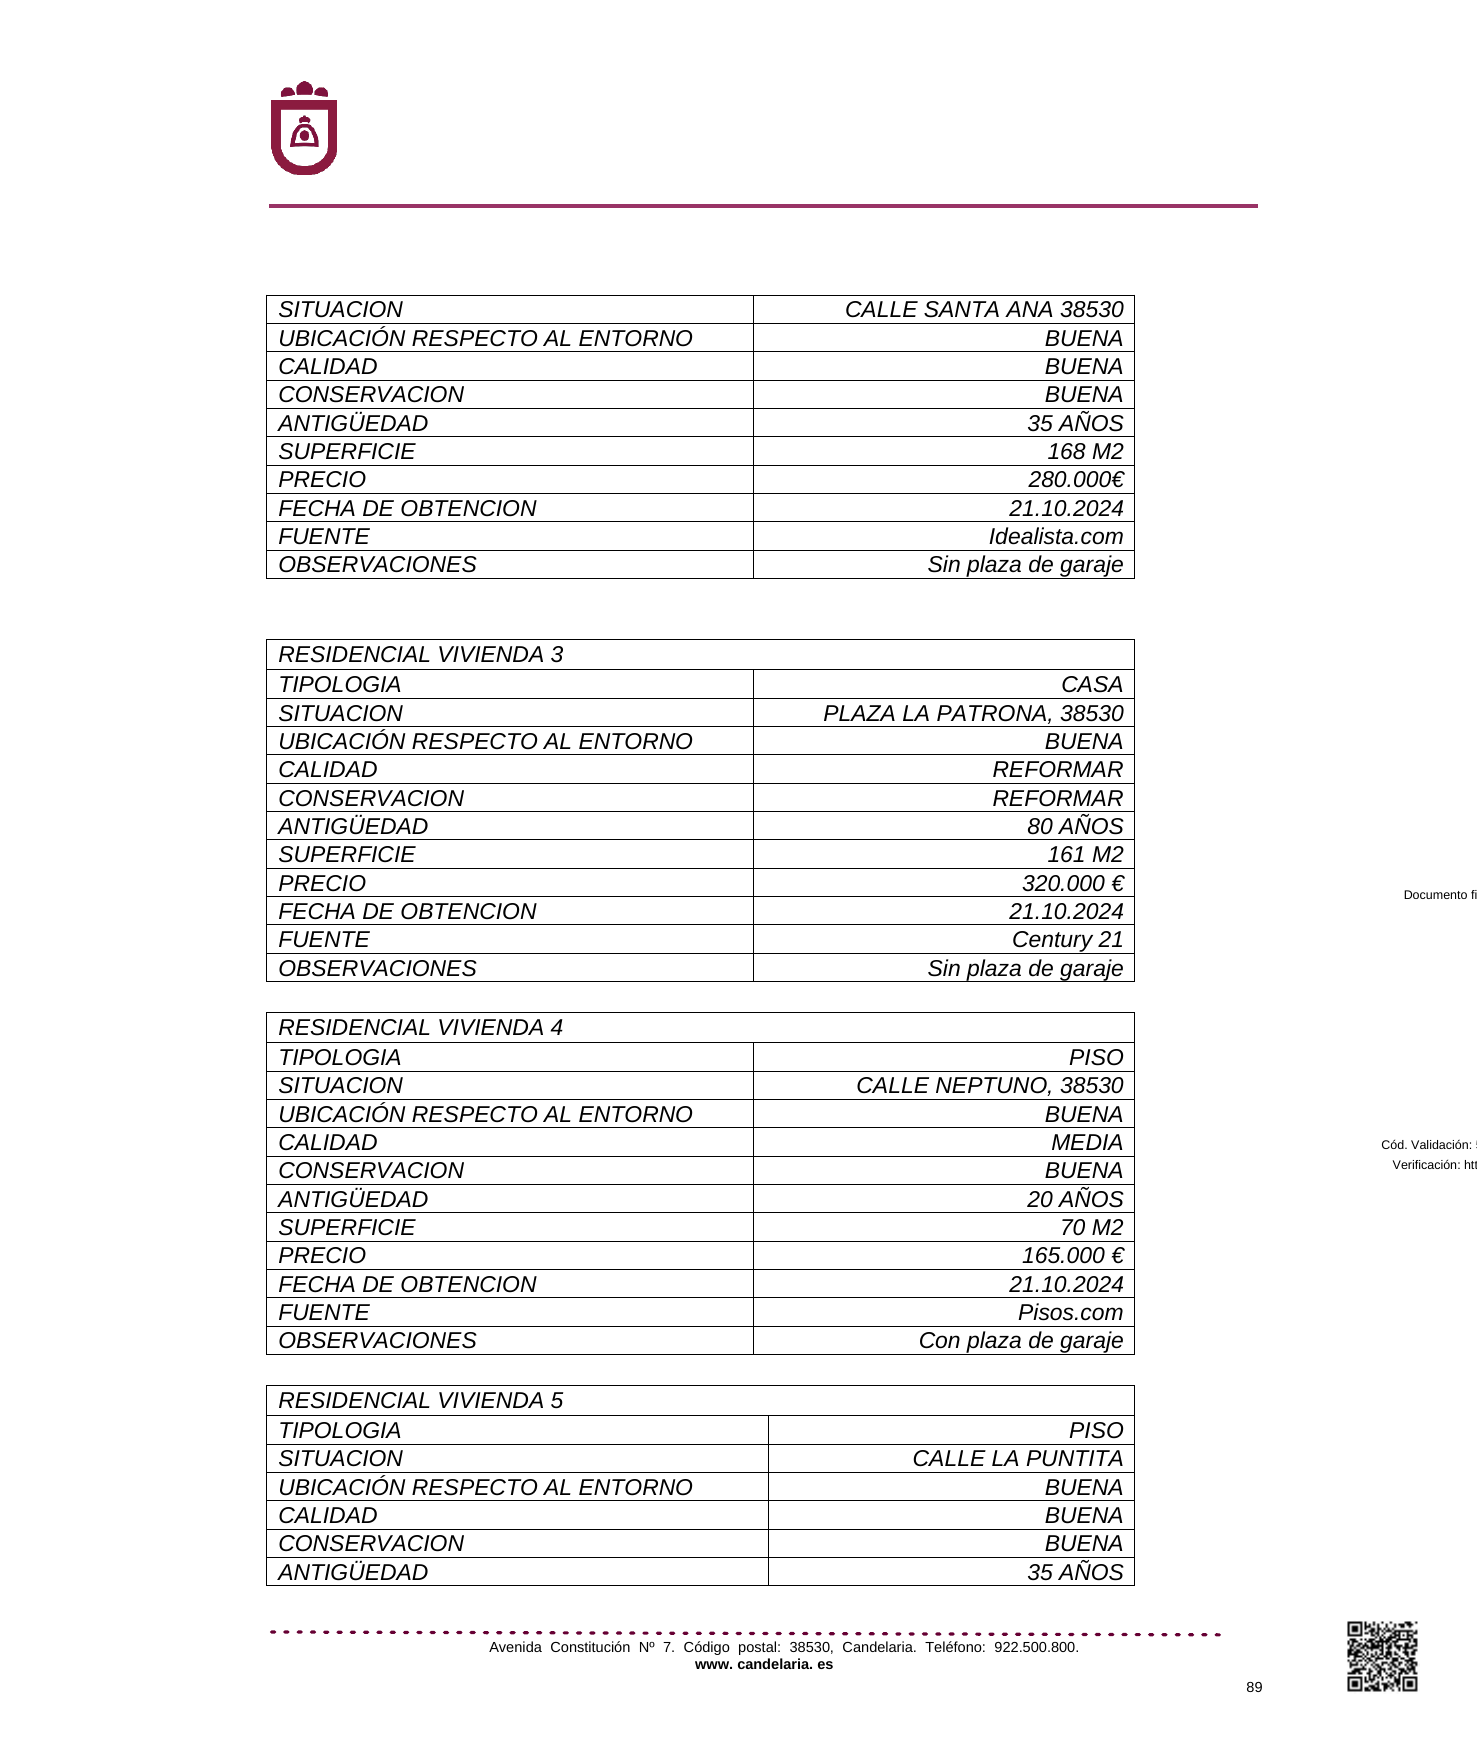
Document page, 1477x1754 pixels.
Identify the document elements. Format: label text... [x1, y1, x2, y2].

table_cell ANTIGÜEDAD [267, 1185, 753, 1212]
table_cell 21.10.2024 [754, 897, 1134, 924]
table_cell ANTIGÜEDAD [267, 1558, 768, 1585]
table_cell CONSERVACION [267, 1157, 753, 1184]
table_cell FUENTE [267, 925, 753, 953]
table_cell 165.000 € [754, 1242, 1134, 1269]
table_cell ANTIGÜEDAD [267, 409, 753, 436]
table_cell SITUACION [267, 1072, 753, 1099]
table_cell FUENTE [267, 1298, 753, 1326]
table_cell Con plaza de garaje [754, 1327, 1134, 1354]
table_cell SITUACION [267, 1445, 768, 1472]
table_cell CASA [754, 670, 1134, 698]
table_cell 35 AÑOS [754, 409, 1134, 436]
table_header [754, 1013, 1134, 1042]
table_cell CALLE LA PUNTITA [769, 1445, 1134, 1472]
table_cell BUENA [769, 1501, 1134, 1528]
table_cell TIPOLOGIA [267, 670, 753, 698]
table_cell BUENA [754, 381, 1134, 408]
table_cell CALIDAD [267, 352, 753, 379]
table_cell CONSERVACION [267, 381, 753, 408]
table_cell UBICACIÓN RESPECTO AL ENTORNO [267, 1473, 768, 1500]
table_cell 280.000€ [754, 466, 1134, 493]
table_cell TIPOLOGIA [267, 1416, 768, 1443]
table_cell SUPERFICIE [267, 1213, 753, 1241]
table_cell BUENA [769, 1530, 1134, 1557]
table_cell ANTIGÜEDAD [267, 812, 753, 839]
table_header [754, 640, 1134, 669]
table_cell 21.10.2024 [754, 494, 1134, 521]
table_cell SUPERFICIE [267, 840, 753, 868]
table_cell CALIDAD [267, 755, 753, 783]
table_cell UBICACIÓN RESPECTO AL ENTORNO [267, 727, 753, 754]
table_cell SITUACION [267, 699, 753, 726]
table_cell PRECIO [267, 1242, 753, 1269]
table_cell BUENA [754, 1157, 1134, 1184]
table_header RESIDENCIAL VIVIENDA 5 [267, 1386, 768, 1415]
table_cell Sin plaza de garaje [754, 954, 1134, 981]
table_cell BUENA [754, 727, 1134, 754]
table_cell TIPOLOGIA [267, 1043, 753, 1071]
table_cell PRECIO [267, 869, 753, 896]
table_cell PISO [754, 1043, 1134, 1071]
table_cell FUENTE [267, 522, 753, 549]
table_cell 168 M2 [754, 437, 1134, 464]
table_cell BUENA [754, 352, 1134, 379]
table_cell UBICACIÓN RESPECTO AL ENTORNO [267, 324, 753, 351]
table_cell BUENA [754, 324, 1134, 351]
table_cell 35 AÑOS [769, 1558, 1134, 1585]
table_cell CALLE SANTA ANA 38530 [754, 296, 1134, 323]
table_cell 70 M2 [754, 1213, 1134, 1241]
table_cell OBSERVACIONES [267, 954, 753, 981]
table_cell BUENA [769, 1473, 1134, 1500]
table_cell UBICACIÓN RESPECTO AL ENTORNO [267, 1100, 753, 1127]
table_cell Century 21 [754, 925, 1134, 953]
picture [271, 81, 337, 175]
table_cell 80 AÑOS [754, 812, 1134, 839]
table_cell Sin plaza de garaje [754, 551, 1134, 578]
table_cell Pisos.com [754, 1298, 1134, 1326]
table_cell 20 AÑOS [754, 1185, 1134, 1212]
table_cell FECHA DE OBTENCION [267, 1270, 753, 1297]
table_cell 320.000 € [754, 869, 1134, 896]
table_cell CALLE NEPTUNO, 38530 [754, 1072, 1134, 1099]
table_cell FECHA DE OBTENCION [267, 897, 753, 924]
table_cell PRECIO [267, 466, 753, 493]
table_cell BUENA [754, 1100, 1134, 1127]
table_cell REFORMAR [754, 755, 1134, 783]
table_cell OBSERVACIONES [267, 551, 753, 578]
table_cell MEDIA [754, 1128, 1134, 1156]
table_header RESIDENCIAL VIVIENDA 4 [267, 1013, 753, 1042]
table_cell CALIDAD [267, 1128, 753, 1156]
table_cell CALIDAD [267, 1501, 768, 1528]
table_cell CONSERVACION [267, 1530, 768, 1557]
table_cell OBSERVACIONES [267, 1327, 753, 1354]
table_header [769, 1386, 1134, 1415]
table_cell SITUACION [267, 296, 753, 323]
table_cell Idealista.com [754, 522, 1134, 549]
table_cell PLAZA LA PATRONA, 38530 [754, 699, 1134, 726]
picture [1346, 1620, 1420, 1694]
table_header RESIDENCIAL VIVIENDA 3 [267, 640, 753, 669]
table_cell 161 M2 [754, 840, 1134, 868]
table_cell REFORMAR [754, 784, 1134, 811]
table_cell FECHA DE OBTENCION [267, 494, 753, 521]
table_cell 21.10.2024 [754, 1270, 1134, 1297]
table_cell SUPERFICIE [267, 437, 753, 464]
table_cell PISO [769, 1416, 1134, 1443]
table_cell CONSERVACION [267, 784, 753, 811]
